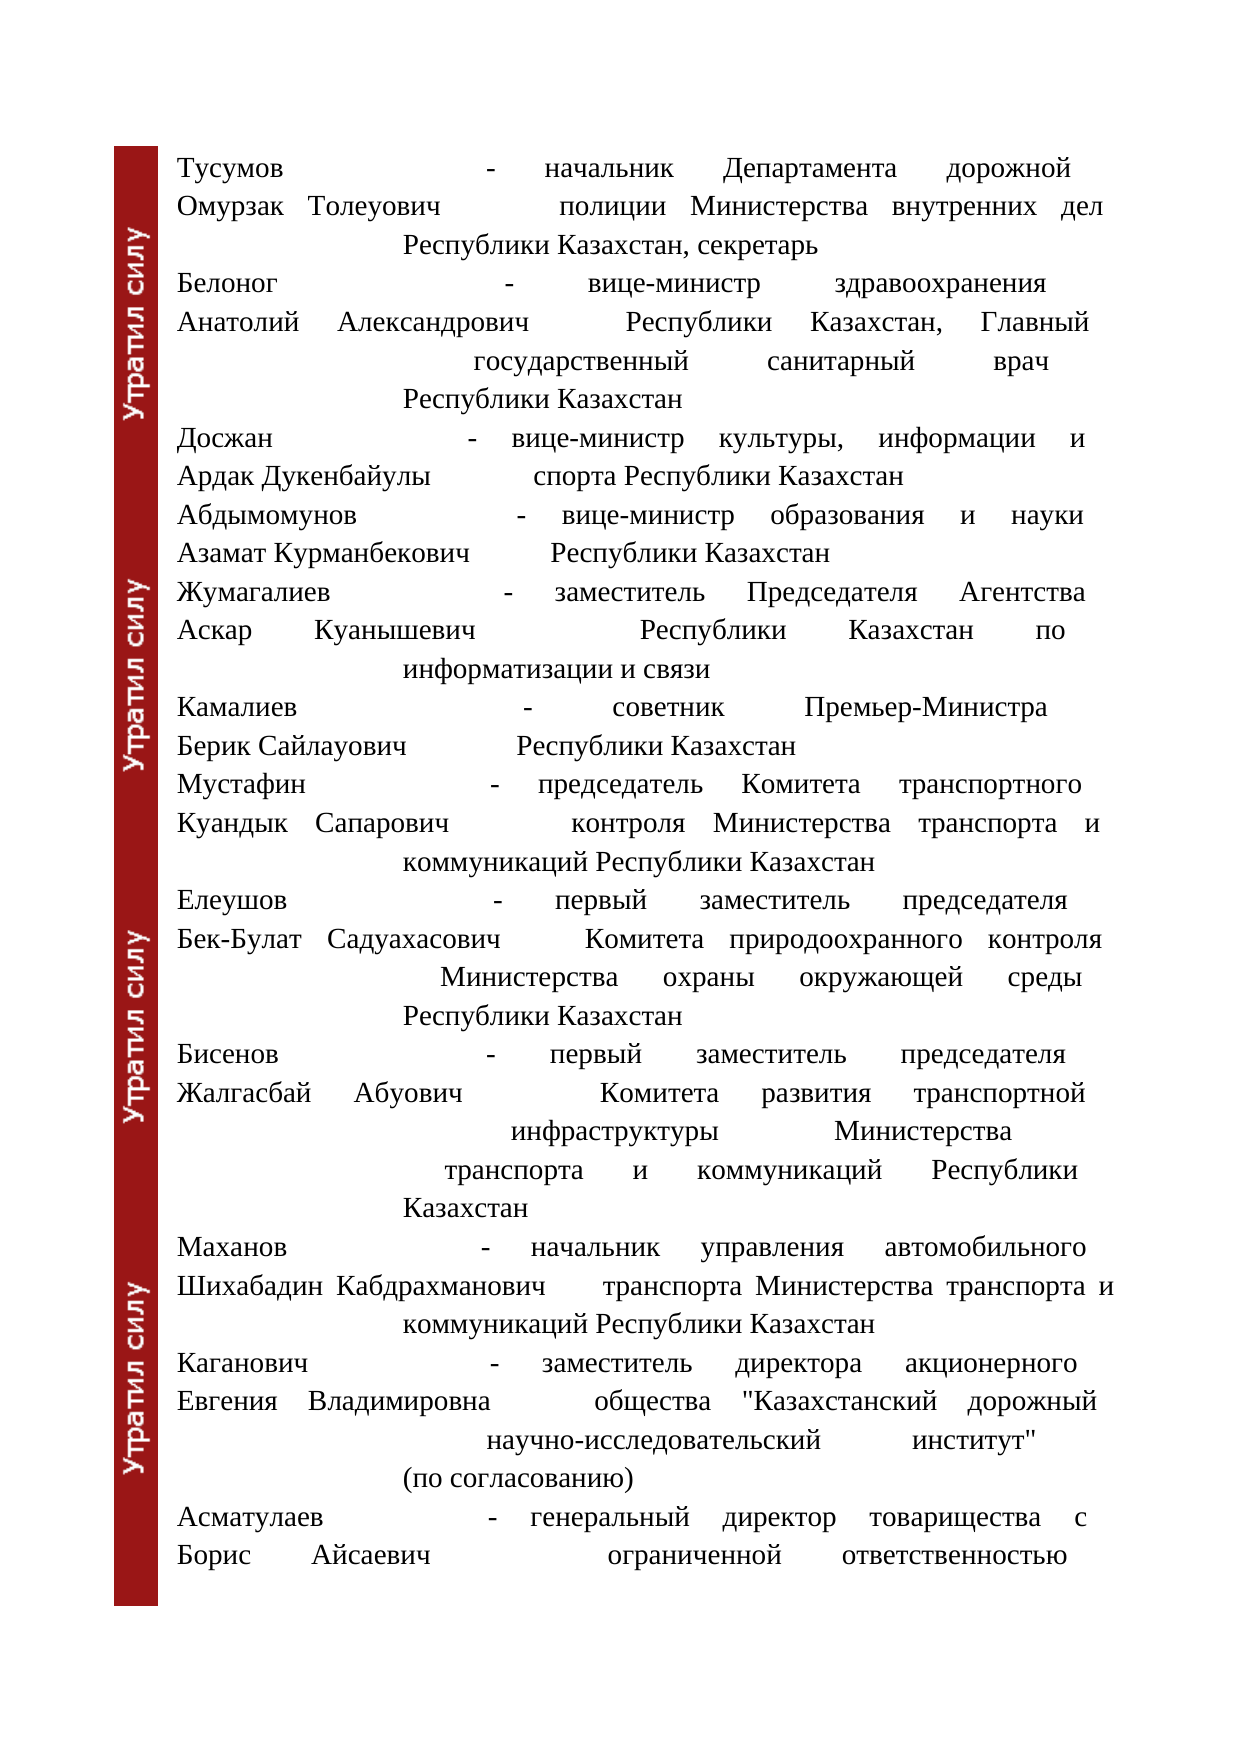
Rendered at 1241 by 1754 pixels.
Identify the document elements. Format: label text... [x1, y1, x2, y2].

picture [114, 492, 158, 497]
picture [114, 261, 158, 266]
text Бисенов - первый заместитель председателя Жалгасбай Абуович Комитета развития транспортной инфраструктуры Министерства транспорта и коммуникаций Республики Казахстан [112, 1036, 1128, 1224]
text Елеушов - первый заместитель председателя Бек-Булат Садуахасович Комитета природоохранного контроля Министерства охраны окружающей среды Республики Казахстан [112, 882, 1128, 1031]
text Камалиев - советник Премьер-Министра Берик Сайлауович Республики Казахстан [112, 689, 1128, 762]
picture [114, 877, 158, 882]
text Маханов - начальник управления автомобильного Шихабадин Кабдрахманович транспорта Министерства транспорта и коммуникаций Республики Казахстан [112, 1229, 1128, 1340]
text Жумагалиев - заместитель Председателя Агентства Аскар Куанышевич Республики Казахстан по информатизации и связи [112, 574, 1128, 684]
picture [114, 1224, 158, 1229]
picture [114, 569, 158, 574]
text Абдымомунов - вице-министр образования и науки Азамат Курманбекович Республики Казахстан [112, 497, 1128, 569]
picture [114, 146, 158, 150]
text Белоног - вице-министр здравоохранения Анатолий Александрович Республики Казахстан, Главный государственный санитарный врач Республики Казахстан [112, 266, 1128, 415]
picture [114, 1571, 158, 1606]
picture [114, 1340, 158, 1345]
picture [114, 1031, 158, 1036]
picture [114, 415, 158, 420]
picture [114, 762, 158, 767]
text Тусумов - начальник Департамента дорожной Омурзак Толеуович полиции Министерства внутренних дел Республики Казахстан, секретарь [112, 150, 1128, 261]
text Досжан - вице-министр культуры, информации и Ардак Дукенбайулы спорта Республики Казахстан [112, 420, 1128, 492]
picture [114, 1494, 158, 1499]
text Каганович - заместитель директора акционерного Евгения Владимировна общества "Казахстанский дорожный научно-исследовательский институт" (по согласованию) [112, 1345, 1128, 1494]
text Мустафин - председатель Комитета транспортного Куандык Сапарович контроля Министерства транспорта и коммуникаций Республики Казахстан [112, 767, 1128, 877]
picture [114, 684, 158, 689]
